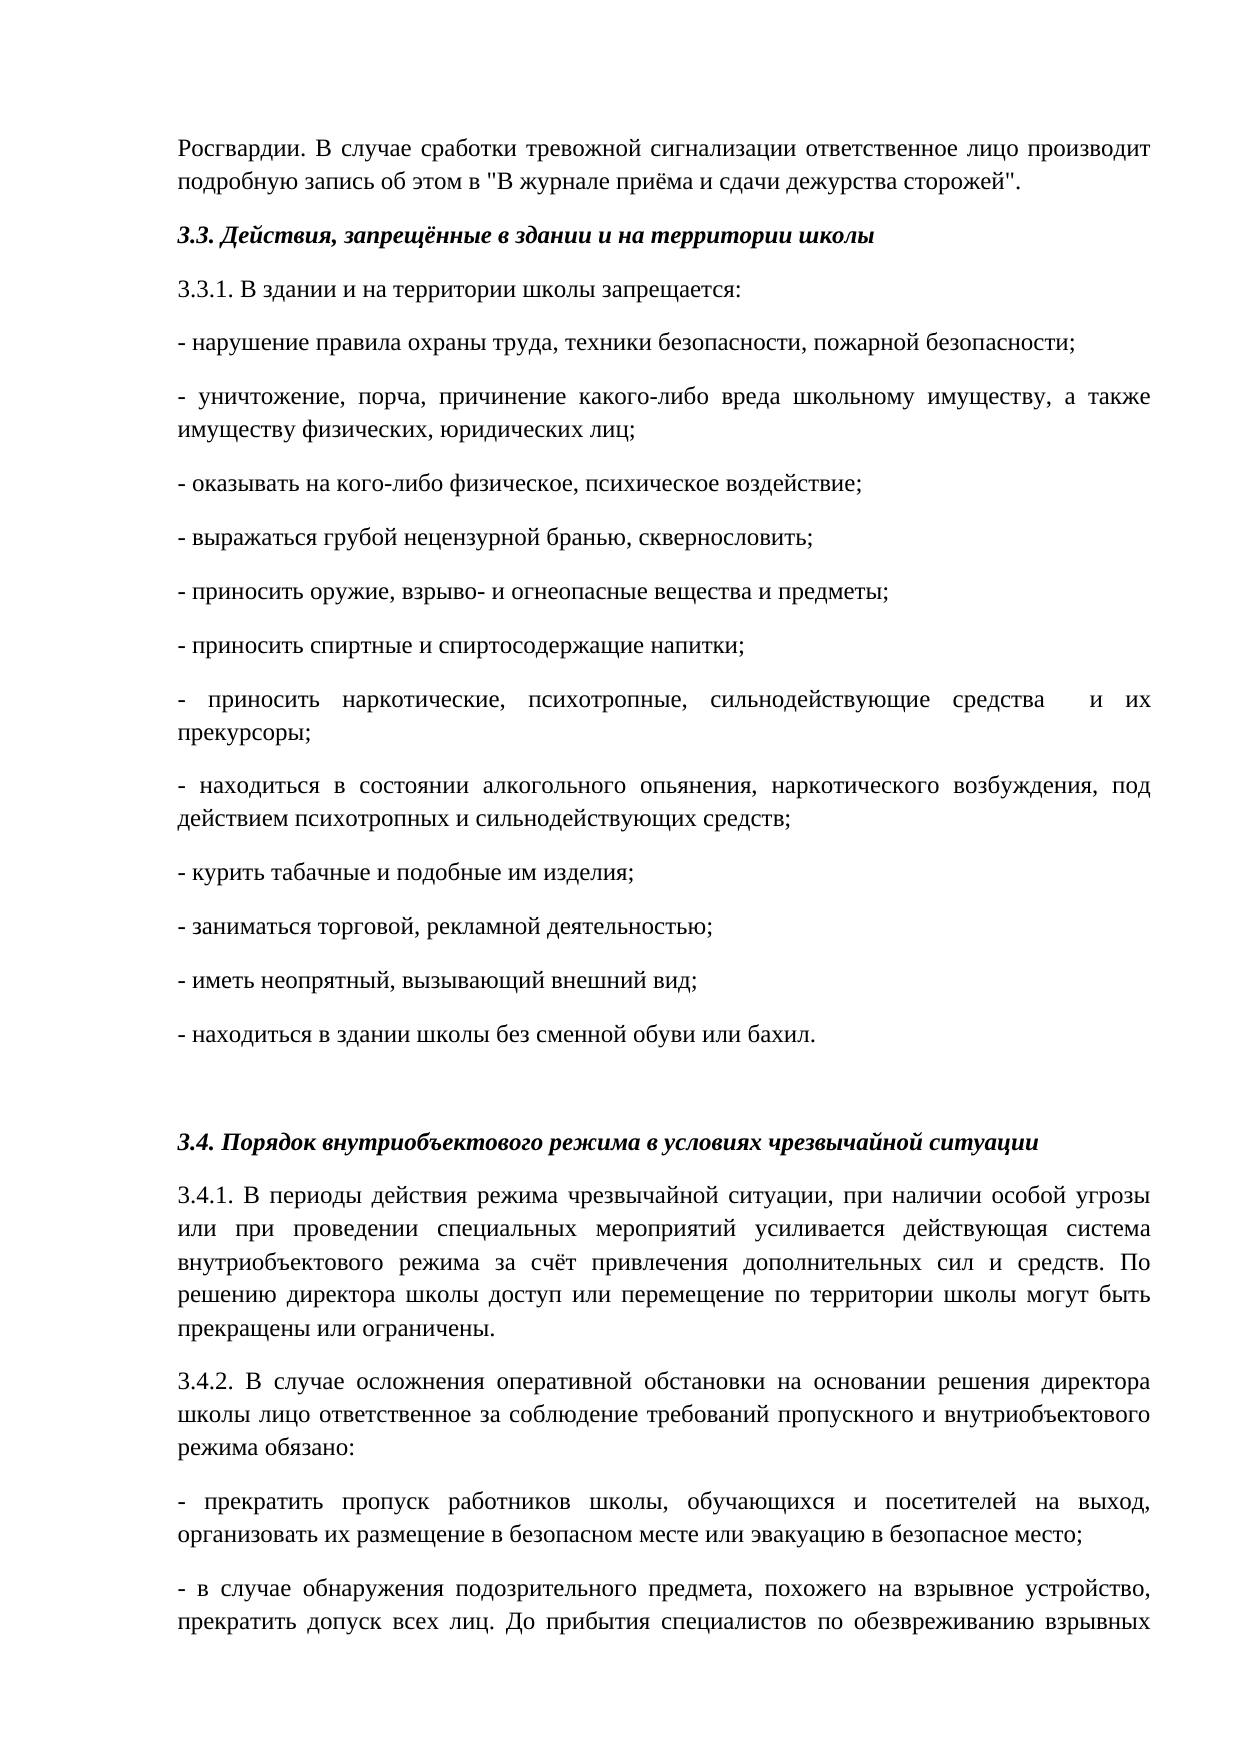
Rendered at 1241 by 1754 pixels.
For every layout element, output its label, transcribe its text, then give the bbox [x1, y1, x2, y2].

text - прекратить пропуск работников школы, обучающихся и посетителей на выход, организовать их размещение в безопасном месте или эвакуацию в безопасное место; [177, 1486, 1152, 1548]
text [177, 1573, 1152, 1635]
text - оказывать на кого-либо физическое, психическое воздействие; [177, 468, 1152, 497]
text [177, 133, 1152, 195]
text 3.4.2. В случае осложнения оперативной обстановки на основании решения директора школы лицо ответственное за соблюдение требований пропускного и внутриобъектового режима обязано: [177, 1366, 1152, 1461]
text - приносить спиртные и спиртосодержащие напитки; [177, 630, 1152, 658]
text - находиться в здании школы без сменной обуви или бахил. [177, 1019, 1152, 1048]
text - курить табачные и подобные им изделия; [177, 857, 1152, 886]
text - приносить оружие, взрыво- и огнеопасные вещества и предметы; [177, 576, 1152, 605]
text - иметь неопрятный, вызывающий внешний вид; [177, 965, 1152, 994]
text - приносить наркотические, психотропные, сильнодействующие средства и их прекурсоры; [177, 684, 1152, 745]
text - заниматься торговой, рекламной деятельностью; [177, 911, 1152, 940]
text - нарушение правила охраны труда, техники безопасности, пожарной безопасности; [177, 327, 1152, 356]
text 3.3.1. В здании и на территории школы запрещается: [177, 274, 1152, 302]
text 3.4.1. В периоды действия режима чрезвычайной ситуации, при наличии особой угрозы или при проведении специальных мероприятий усиливается действующая система внутриобъектового режима за счёт привлечения дополнительных сил и средств. По решению директора школы доступ или перемещение по территории школы могут быть прекращены или ограничены. [177, 1181, 1152, 1341]
text - уничтожение, порча, причинение какого-либо вреда школьному имуществу, а также имуществу физических, юридических лиц; [177, 381, 1152, 443]
text - находиться в состоянии алкогольного опьянения, наркотического возбуждения, под действием психотропных и сильнодействующих средств; [177, 771, 1152, 832]
text 3.4. Порядок внутриобъектового режима в условиях чрезвычайной ситуации [177, 1127, 1152, 1155]
text 3.3. Действия, запрещённые в здании и на территории школы [177, 220, 1152, 248]
text - выражаться грубой нецензурной бранью, сквернословить; [177, 522, 1152, 551]
